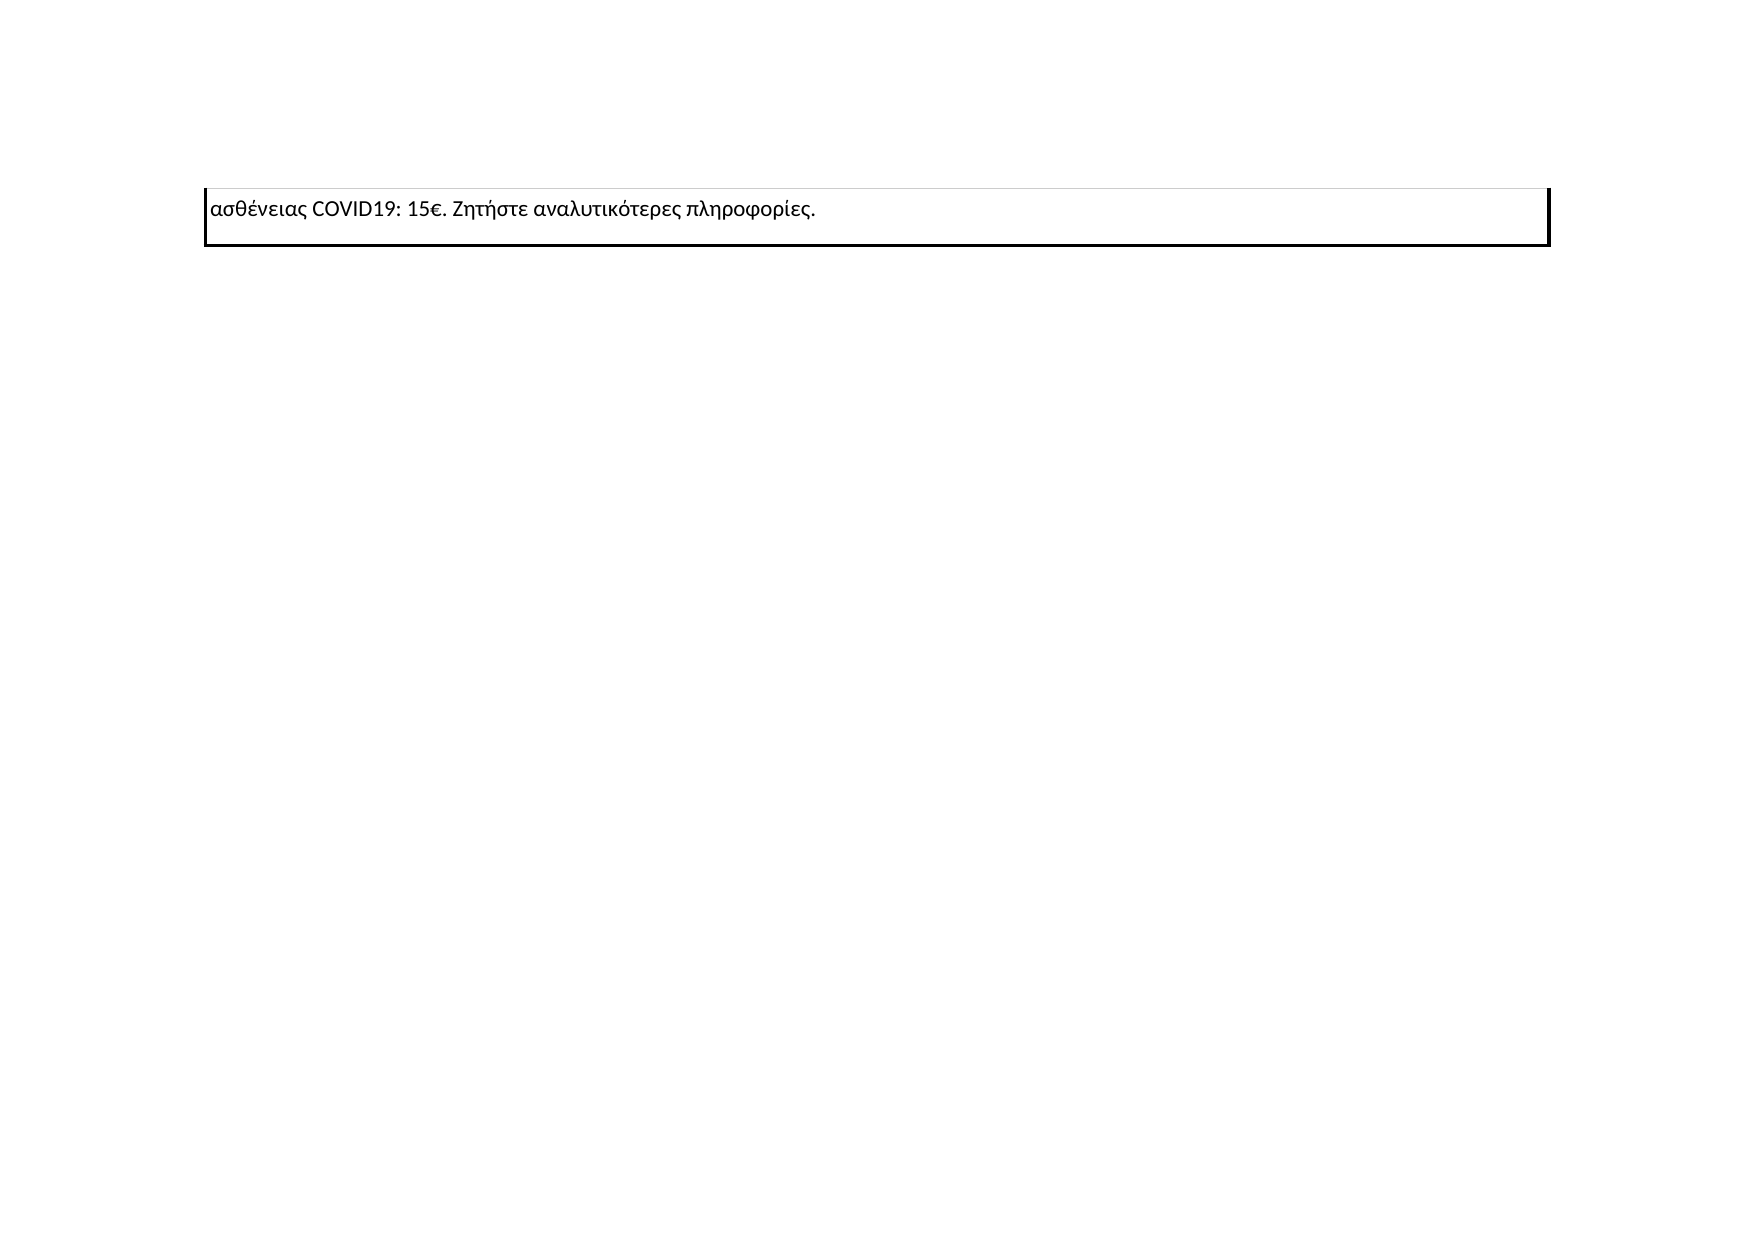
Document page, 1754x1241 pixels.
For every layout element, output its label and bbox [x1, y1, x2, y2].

table_cell [207, 189, 1547, 244]
